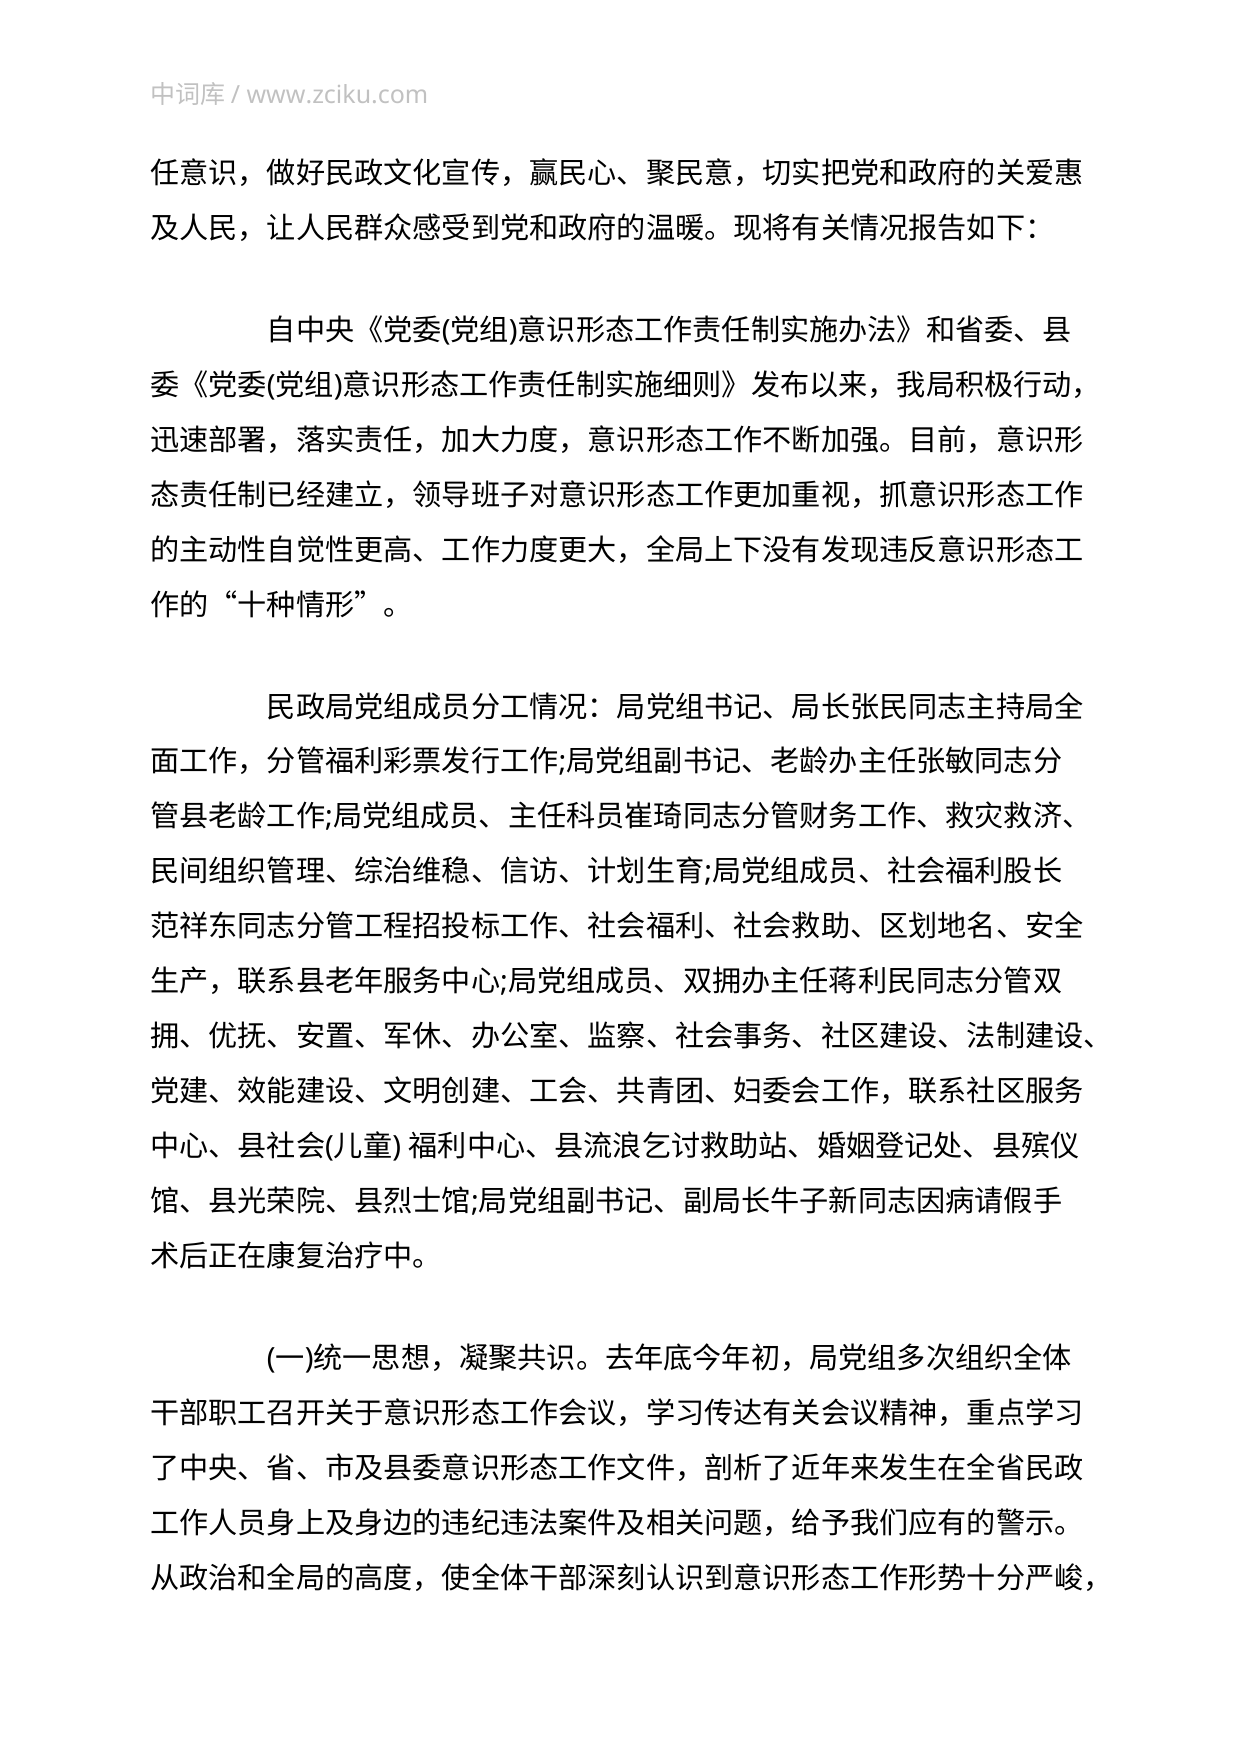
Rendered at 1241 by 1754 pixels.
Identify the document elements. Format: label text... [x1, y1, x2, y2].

text 自中央《党委(党组)意识形态工作责任制实施办法》和省委、县委《党委(党组)意识形态工作责任制实施细则》发布以来，我局积极行动，迅速部署，落实责任，加大力度，意识形态工作不断加强。目前，意识形态责任制已经建立，领导班子对意识形态工作更加重视，抓意识形态工作的主动性自觉性更高、工作力度更大，全局上下没有发现违反意识形态工作的“十种情形”。 [150, 307, 1090, 624]
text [150, 150, 1090, 247]
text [150, 1334, 1090, 1596]
text 民政局党组成员分工情况：局党组书记、局长张民同志主持局全面工作，分管福利彩票发行工作;局党组副书记、老龄办主任张敏同志分管县老龄工作;局党组成员、主任科员崔琦同志分管财务工作、救灾救济、民间组织管理、综治维稳、信访、计划生育;局党组成员、社会福利股长范祥东同志分管工程招投标工作、社会福利、社会救助、区划地名、安全生产，联系县老年服务中心;局党组成员、双拥办主任蒋利民同志分管双拥、优抚、安置、军休、办公室、监察、社会事务、社区建设、法制建设、党建、效能建设、文明创建、工会、共青团、妇委会工作，联系社区服务中心、县社会(儿童) 福利中心、县流浪乞讨救助站、婚姻登记处、县殡仪馆、县光荣院、县烈士馆;局党组副书记、副局长牛子新同志因病请假手术后正在康复治疗中。 [150, 683, 1090, 1275]
